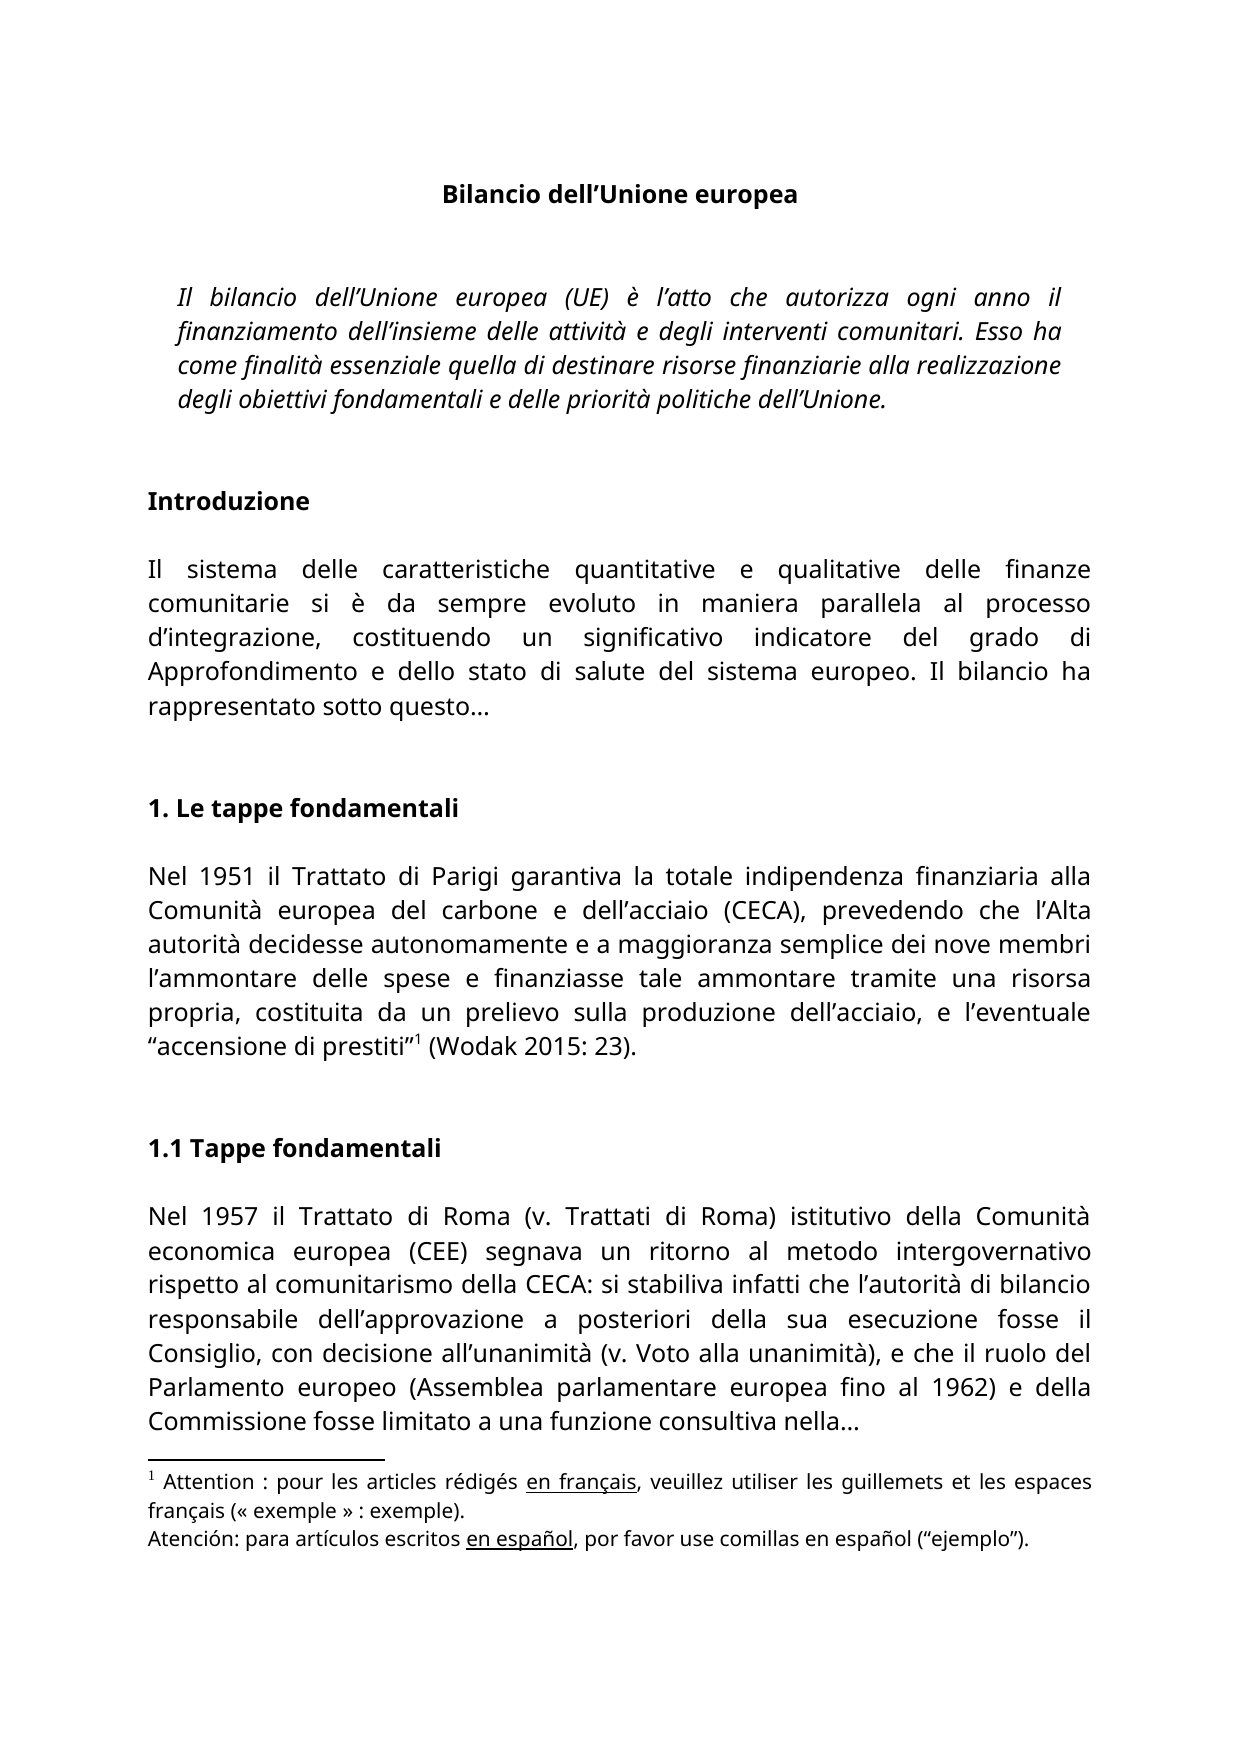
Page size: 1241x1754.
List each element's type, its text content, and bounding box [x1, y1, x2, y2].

text Introduzione [148, 484, 1092, 518]
text Il bilancio dell’Unione europea (UE) è l’atto che autorizza ogni anno il finanziamento dell’insieme delle attività e degli interventi comunitari. Esso ha come finalità essenziale quella di destinare risorse finanziarie alla realizzazione degli obiettivi fondamentali e delle priorità politiche dell’Unione. [177, 279, 1063, 416]
text 1.1 Tappe fondamentali [148, 1131, 1092, 1165]
text 1. Le tappe fondamentali [148, 790, 1092, 824]
text Bilancio dell’Unione europea [148, 177, 1092, 211]
text Il sistema delle caratteristiche quantitative e qualitative delle finanze comunitarie si è da sempre evoluto in maniera parallela al processo d’integrazione, costituendo un significativo indicatore del grado di Approfondimento e dello stato di salute del sistema europeo. Il bilancio ha rappresentato sotto questo… [148, 552, 1092, 722]
text Nel 1951 il Trattato di Parigi garantiva la totale indipendenza finanziaria alla Comunità europea del carbone e dell’acciaio (CECA), prevedendo che l’Alta autorità decidesse autonomamente e a maggioranza semplice dei nove membri l’ammontare delle spese e finanziasse tale ammontare tramite una risorsa propria, costituita da un prelievo sulla produzione dell’acciaio, e l’eventuale “accensione di prestiti” (Wodak 2015: 23). [148, 858, 1092, 1063]
text Nel 1957 il Trattato di Roma (v. Trattati di Roma) istitutivo della Comunità economica europea (CEE) segnava un ritorno al metodo intergovernativo rispetto al comunitarismo della CECA: si stabiliva infatti che l’autorità di bilancio responsabile dell’approvazione a posteriori della sua esecuzione fosse il Consiglio, con decisione all’unanimità (v. Voto alla unanimità), e che il ruolo del Parlamento europeo (Assemblea parlamentare europea fino al 1962) e della Commissione fosse limitato a una funzione consultiva nella… [148, 1199, 1092, 1437]
